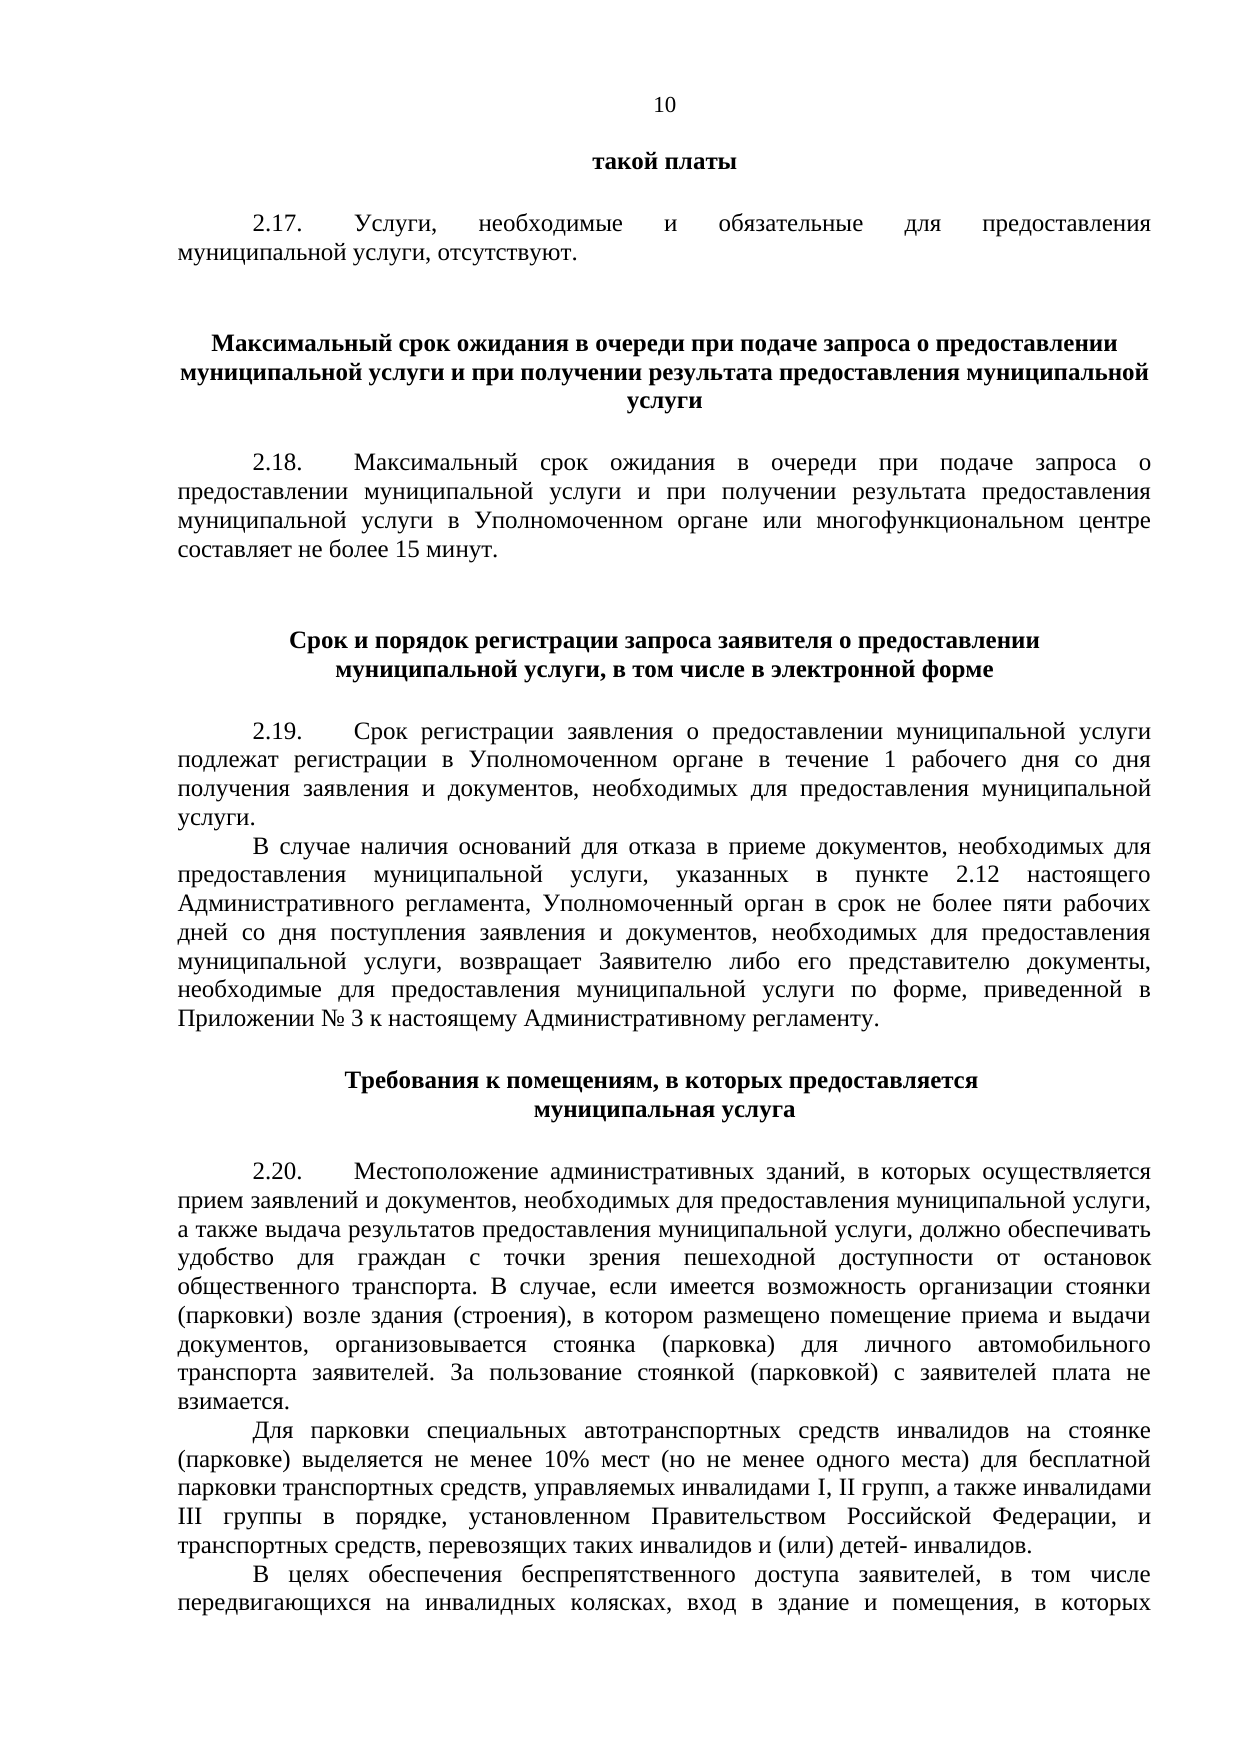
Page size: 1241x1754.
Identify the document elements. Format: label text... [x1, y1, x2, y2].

text Срок и порядок регистрации запроса заявителя о предоставлении муниципальной услуги, в том числе в электронной форме [177, 625, 1152, 682]
list Местоположение административных зданий, в которых осуществляется прием заявлений и документов, необходимых для предоставления муниципальной услуги, а также выдача результатов предоставления муниципальной услуги, должно обеспечивать удобство для граждан с точки зрения пешеходной доступности от остановок общественного транспорта. В случае, если имеется возможность организации стоянки (парковки) возле здания (строения), в котором размещено помещение приема и выдачи документов, организовывается стоянка (парковка) для личного автомобильного транспорта заявителей. За пользование стоянкой (парковкой) с заявителей плата не взимается. [177, 1156, 1152, 1415]
list Услуги, необходимые и обязательные для предоставления муниципальной услуги, отсутствуют. [177, 208, 1152, 265]
list Срок регистрации заявления о предоставлении муниципальной услуги подлежат регистрации в Уполномоченном органе в течение 1 рабочего дня со дня получения заявления и документов, необходимых для предоставления муниципальной услуги. [177, 716, 1152, 831]
list Максимальный срок ожидания в очереди при подаче запроса о предоставлении муниципальной услуги и при получении результата предоставления муниципальной услуги в Уполномоченном органе или многофункциональном центре составляет не более 15 минут. [177, 447, 1152, 562]
text Требования к помещениям, в которых предоставляется муниципальная услуга [177, 1065, 1152, 1123]
text В случае наличия оснований для отказа в приеме документов, необходимых для предоставления муниципальной услуги, указанных в пункте 2.12 настоящего Административного регламента, Уполномоченный орган в срок не более пяти рабочих дней со дня поступления заявления и документов, необходимых для предоставления муниципальной услуги, возвращает Заявителю либо его представителю документы, необходимые для предоставления муниципальной услуги по форме, приведенной в Приложении № 3 к настоящему Административному регламенту. [177, 831, 1152, 1032]
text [177, 1559, 1152, 1616]
text Для парковки специальных автотранспортных средств инвалидов на стоянке (парковке) выделяется не менее 10% мест (но не менее одного места) для бесплатной парковки транспортных средств, управляемых инвалидами I, II групп, а также инвалидами III группы в порядке, установленном Правительством Российской Федерации, и транспортных средств, перевозящих таких инвалидов и (или) детей- инвалидов. [177, 1415, 1152, 1559]
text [177, 146, 1152, 174]
text Максимальный срок ожидания в очереди при подаче запроса о предоставлении муниципальной услуги и при получении результата предоставления муниципальной услуги [177, 328, 1152, 414]
